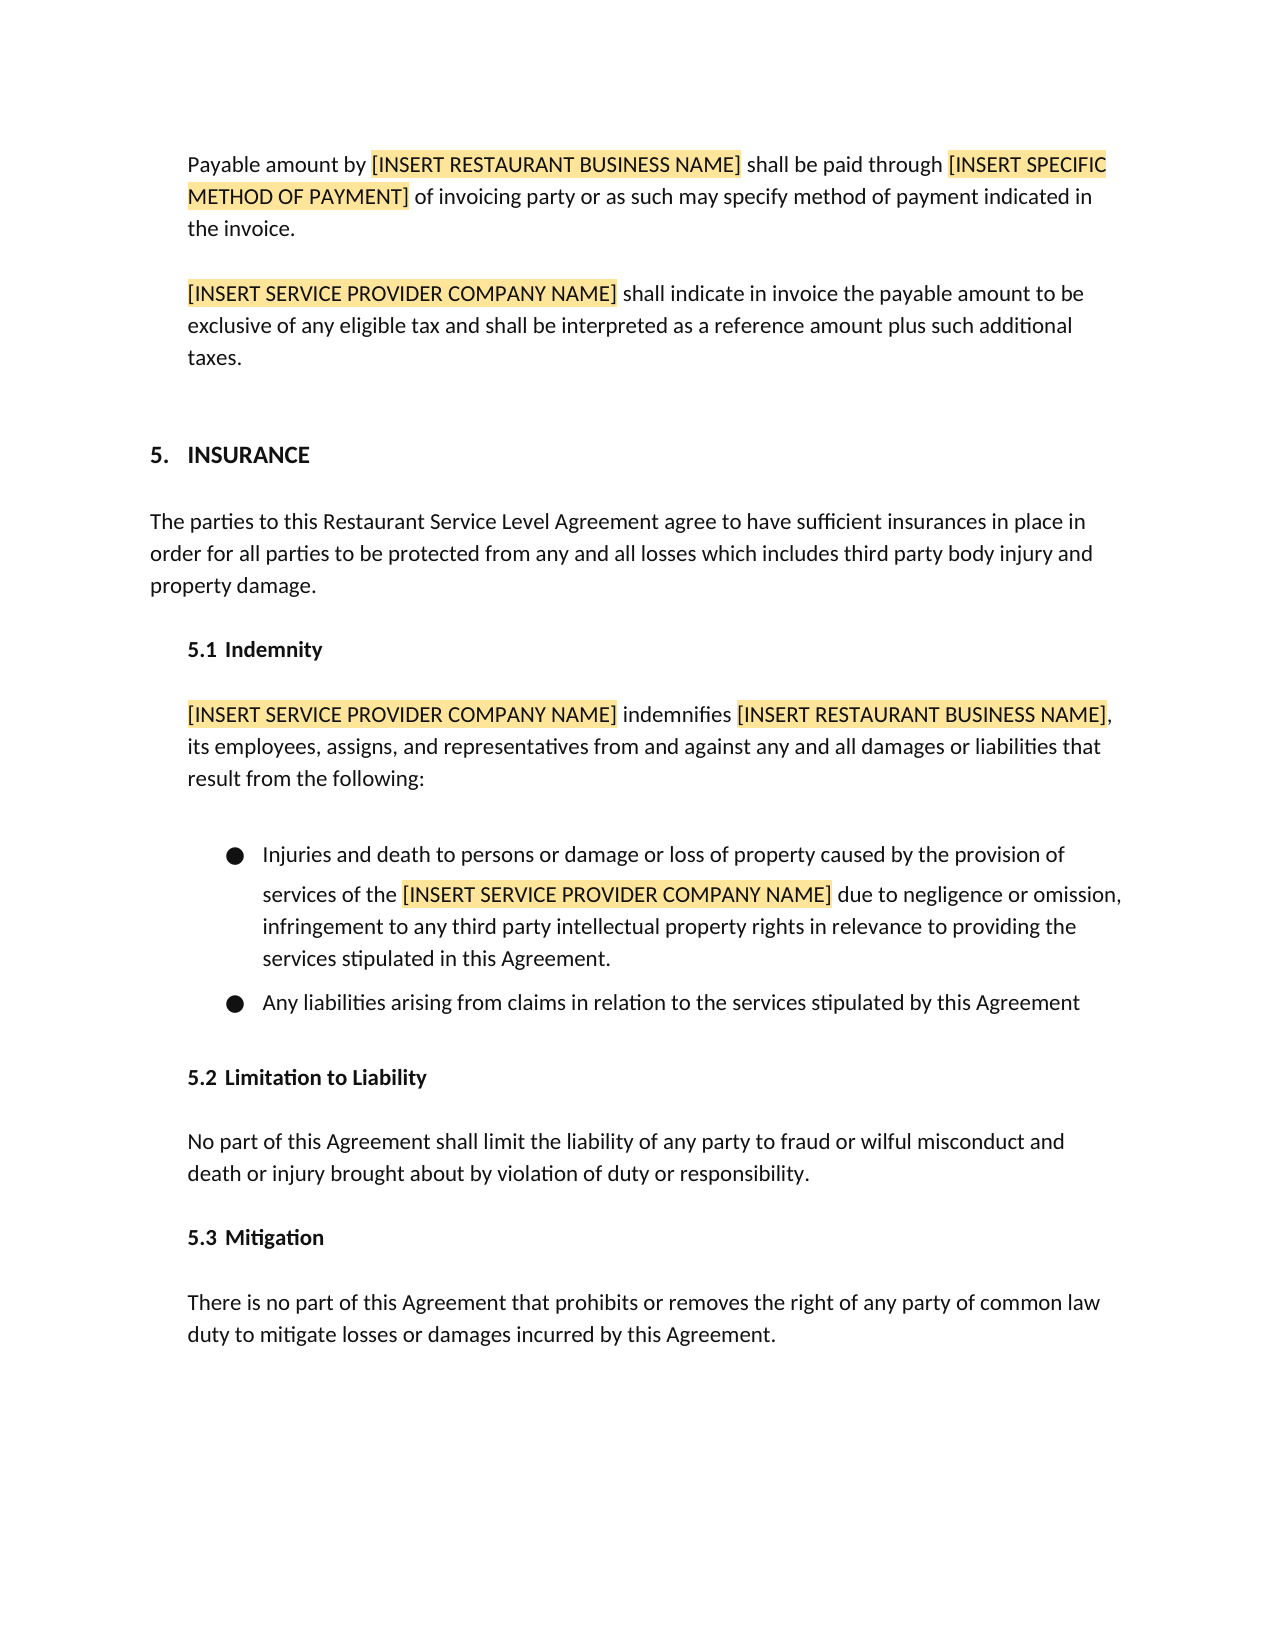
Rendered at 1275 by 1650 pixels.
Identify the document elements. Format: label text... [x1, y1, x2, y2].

list Indemnity [187, 636, 1125, 664]
list Mitigation [187, 1223, 1125, 1252]
list Limitation to Liability [187, 1063, 1125, 1091]
list Injuries and death to persons or damage or loss of property caused by the provision of services of the [INSERT SERVICE PROVIDER COMPANY NAME] due to negligence or omission, infringement to any third party intellectual property rights in relevance to providing the services stipulated in this Agreement. [225, 829, 1125, 972]
text Payable amount by [INSERT RESTAURANT BUSINESS NAME] shall be paid through [INSERT SPECIFIC METHOD OF PAYMENT] of invoicing party or as such may specify method of payment indicated in the invoice. [187, 150, 1125, 242]
list Any liabilities arising from claims in relation to the services stipulated by this Agreement [225, 976, 1125, 1023]
text There is no part of this Agreement that prohibits or removes the right of any party of common law duty to mitigate losses or damages incurred by this Agreement. [187, 1288, 1125, 1348]
text No part of this Agreement shall limit the liability of any party to fraud or wilful misconduct and death or injury brought about by violation of duty or responsibility. [187, 1127, 1125, 1187]
text [INSERT SERVICE PROVIDER COMPANY NAME] shall indicate in invoice the payable amount to be exclusive of any eligible tax and shall be interpreted as a reference amount plus such additional taxes. [187, 279, 1125, 371]
text [INSERT SERVICE PROVIDER COMPANY NAME] indemnifies [INSERT RESTAURANT BUSINESS NAME], its employees, assigns, and representatives from and against any and all damages or liabilities that result from the following: [187, 700, 1125, 792]
text The parties to this Restaurant Service Level Agreement agree to have sufficient insurances in place in order for all parties to be protected from any and all losses which includes third party body injury and property damage. [150, 507, 1125, 599]
list INSURANCE [150, 440, 1125, 470]
